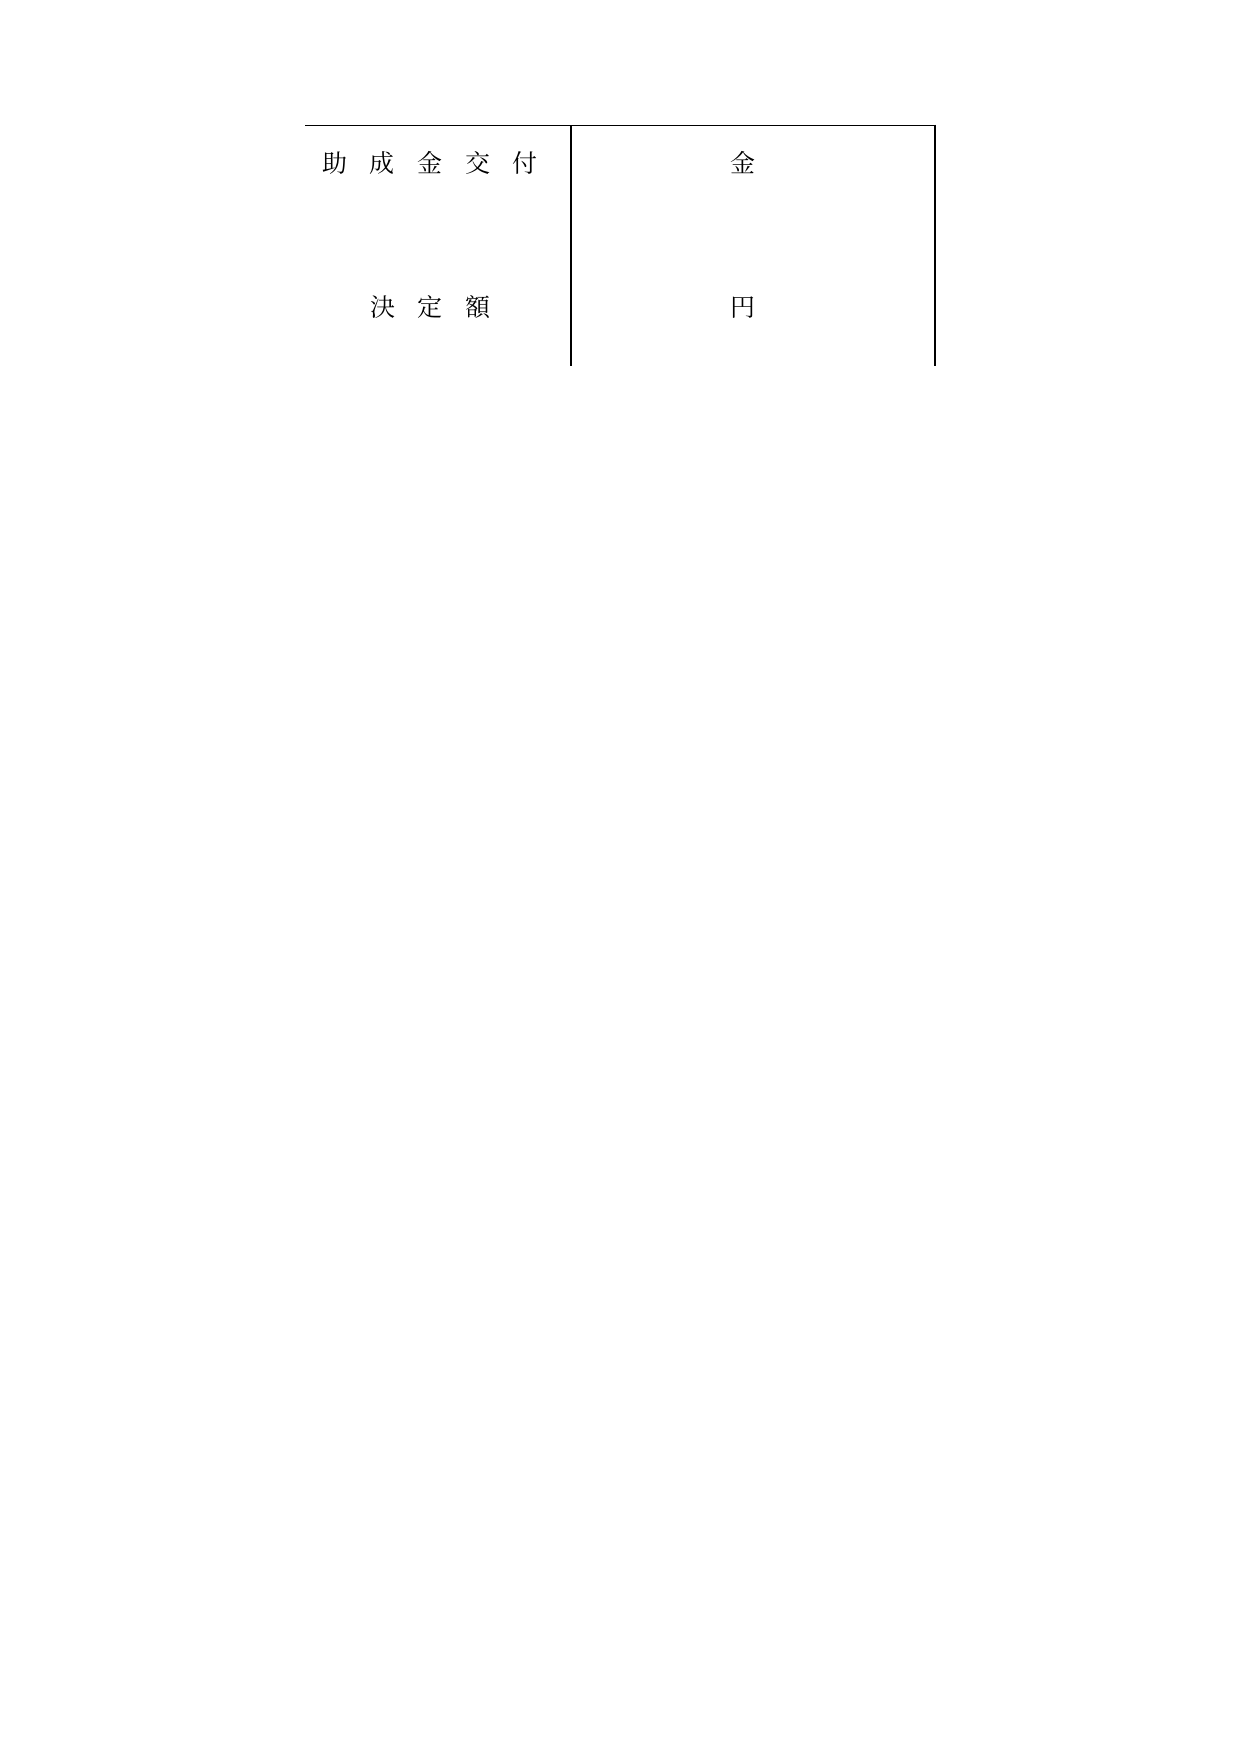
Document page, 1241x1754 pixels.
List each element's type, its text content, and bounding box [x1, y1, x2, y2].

table_header 助成金交付決定額 [305, 126, 570, 366]
table_header 金 円 [572, 126, 934, 366]
